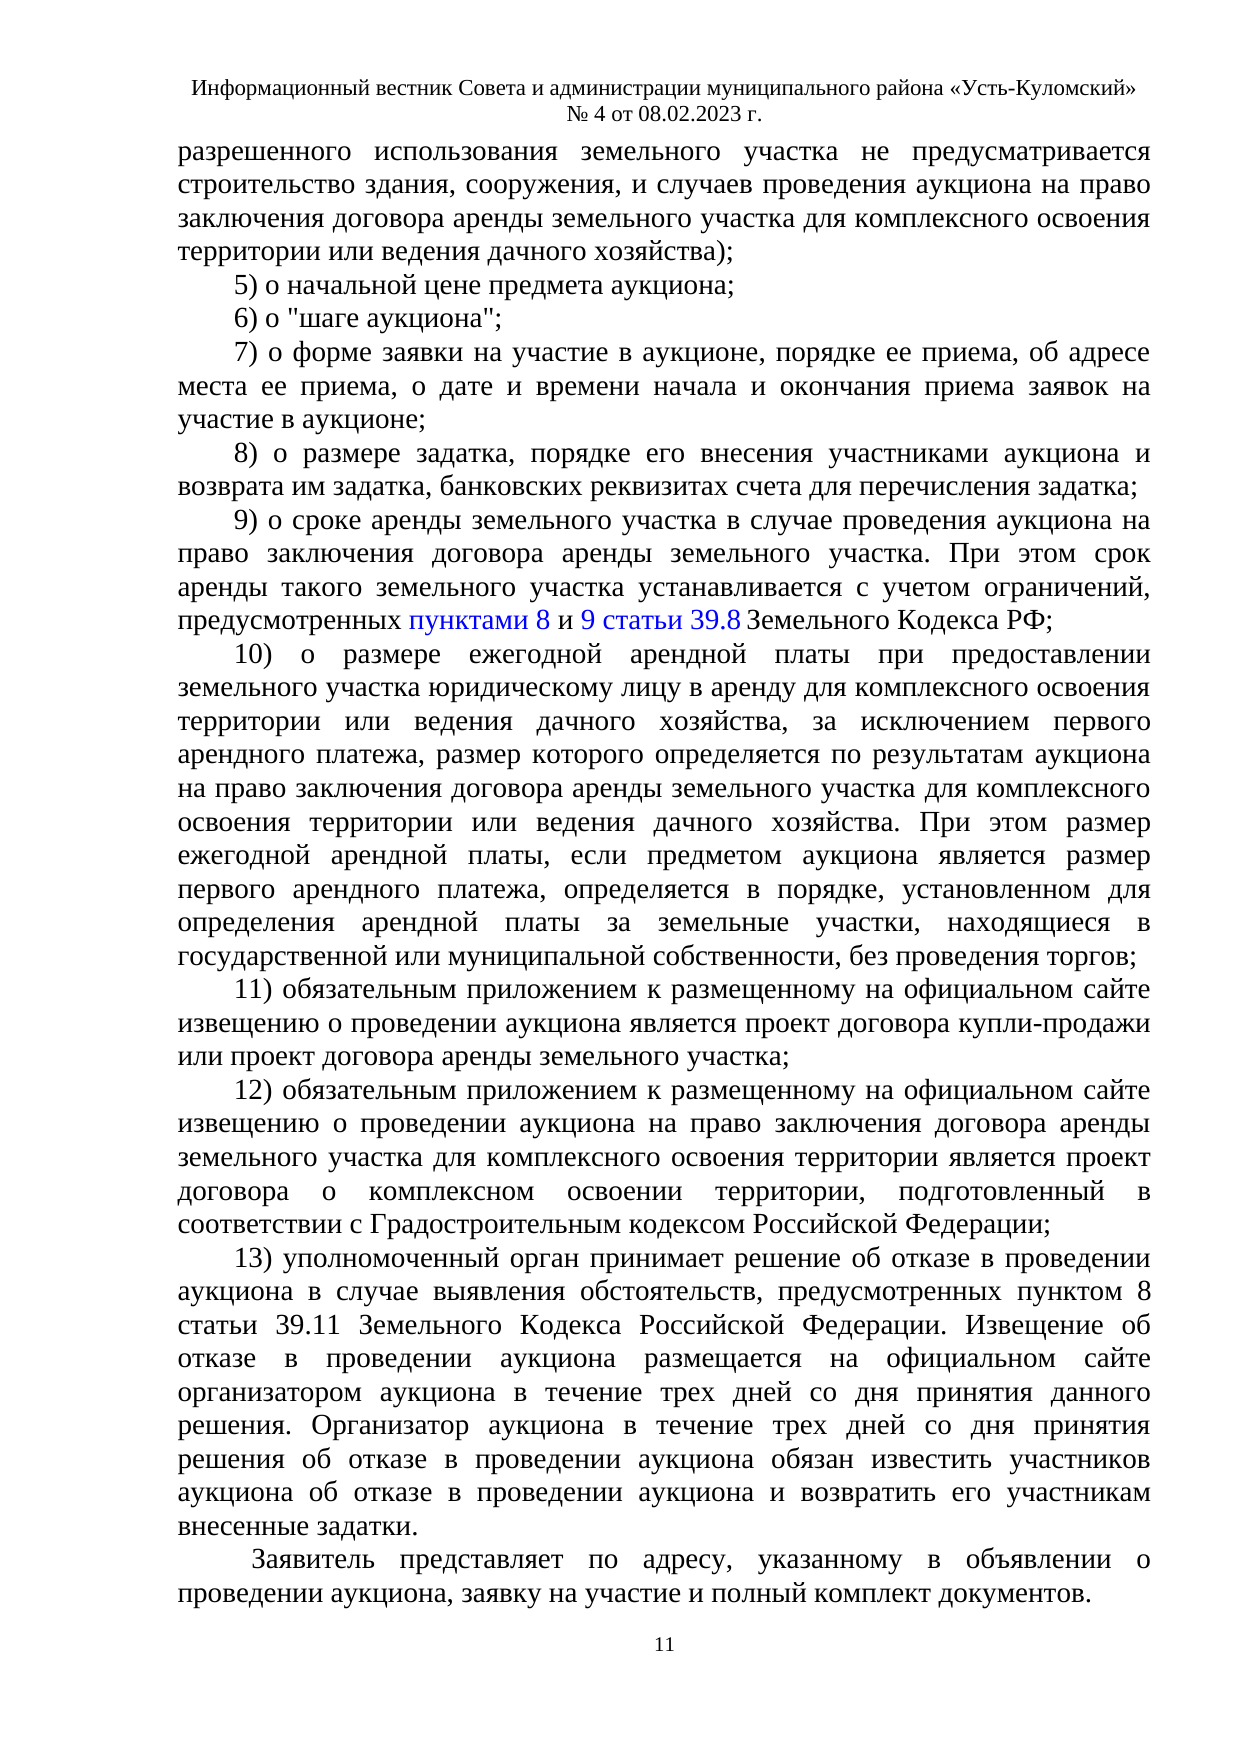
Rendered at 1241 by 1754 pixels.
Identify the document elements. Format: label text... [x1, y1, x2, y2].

text 12) обязательным приложением к размещенному на официальном сайте извещению о проведении аукциона на право заключения договора аренды земельного участка для комплексного освоения территории является проект договора о комплексном освоении территории, подготовленный в соответствии с Градостроительным кодексом Российской Федерации; [177, 1072, 1152, 1240]
text Заявитель представляет по адресу, указанному в объявлении о проведении аукциона, заявку на участие и полный комплект документов. [177, 1542, 1152, 1609]
text 5) о начальной цене предмета аукциона; [177, 267, 1152, 301]
text 11) обязательным приложением к размещенному на официальном сайте извещению о проведении аукциона является проект договора купли-продажи или проект договора аренды земельного участка; [177, 971, 1152, 1072]
text 8) о размере задатка, порядке его внесения участниками аукциона и возврата им задатка, банковских реквизитах счета для перечисления задатка; [177, 435, 1152, 502]
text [177, 133, 1152, 267]
text 9) о сроке аренды земельного участка в случае проведения аукциона на право заключения договора аренды земельного участка. При этом срок аренды такого земельного участка устанавливается с учетом ограничений, предусмотренных пунктами 8 и 9 статьи 39.8 Земельного Кодекса РФ; [177, 502, 1152, 636]
text 10) о размере ежегодной арендной платы при предоставлении земельного участка юридическому лицу в аренду для комплексного освоения территории или ведения дачного хозяйства, за исключением первого арендного платежа, размер которого определяется по результатам аукциона на право заключения договора аренды земельного участка для комплексного освоения территории или ведения дачного хозяйства. При этом размер ежегодной арендной платы, если предметом аукциона является размер первого арендного платежа, определяется в порядке, установленном для определения арендной платы за земельные участки, находящиеся в государственной или муниципальной собственности, без проведения торгов; [177, 636, 1152, 971]
text 6) о "шаге аукциона"; [177, 301, 1152, 334]
text 13) уполномоченный орган принимает решение об отказе в проведении аукциона в случае выявления обстоятельств, предусмотренных пунктом 8 статьи 39.11 Земельного Кодекса Российской Федерации. Извещение об отказе в проведении аукциона размещается на официальном сайте организатором аукциона в течение трех дней со дня принятия данного решения. Организатор аукциона в течение трех дней со дня принятия решения об отказе в проведении аукциона обязан известить участников аукциона об отказе в проведении аукциона и возвратить его участникам внесенные задатки. [177, 1240, 1152, 1542]
text 7) о форме заявки на участие в аукционе, порядке ее приема, об адресе места ее приема, о дате и времени начала и окончания приема заявок на участие в аукционе; [177, 334, 1152, 435]
